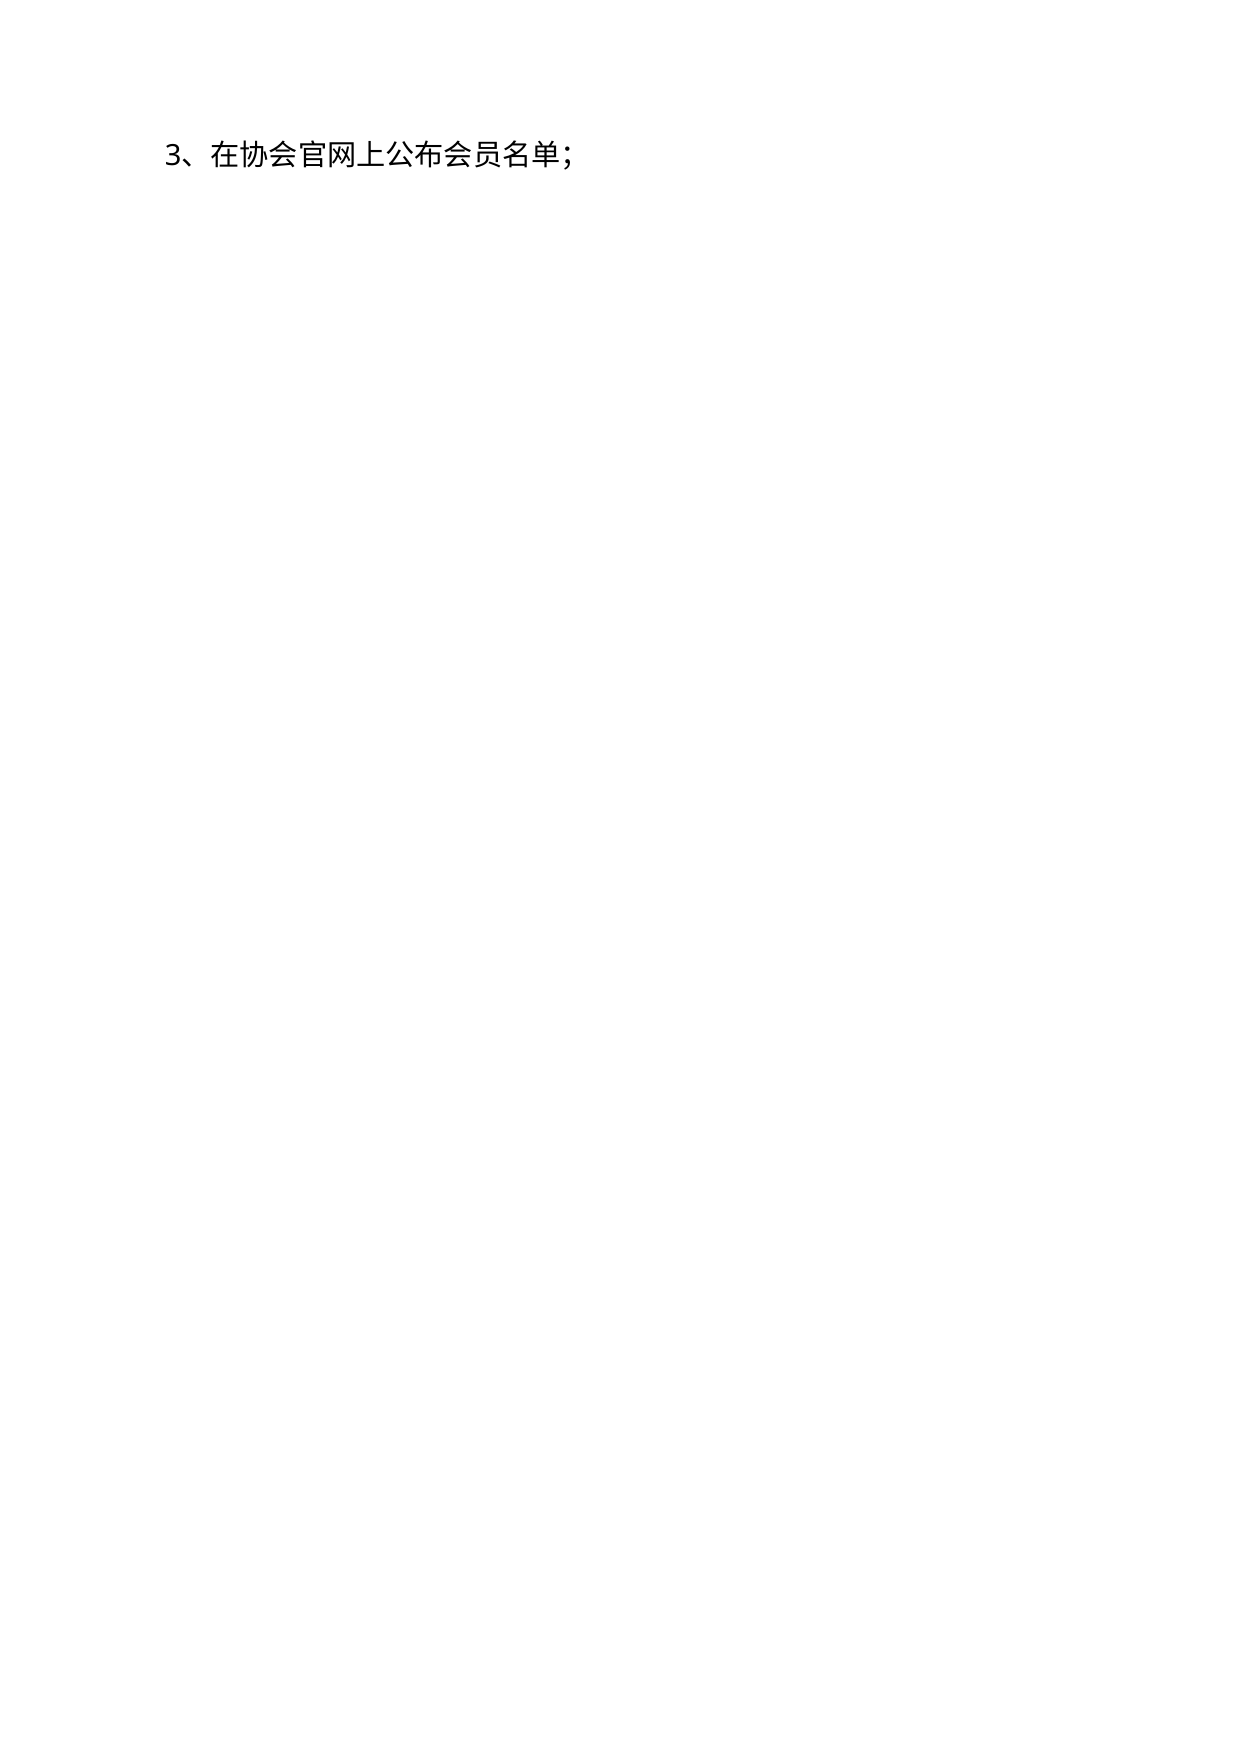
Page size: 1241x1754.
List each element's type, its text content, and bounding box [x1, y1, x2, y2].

text 3、在协会官网上公布会员名单； [106, 131, 1146, 174]
